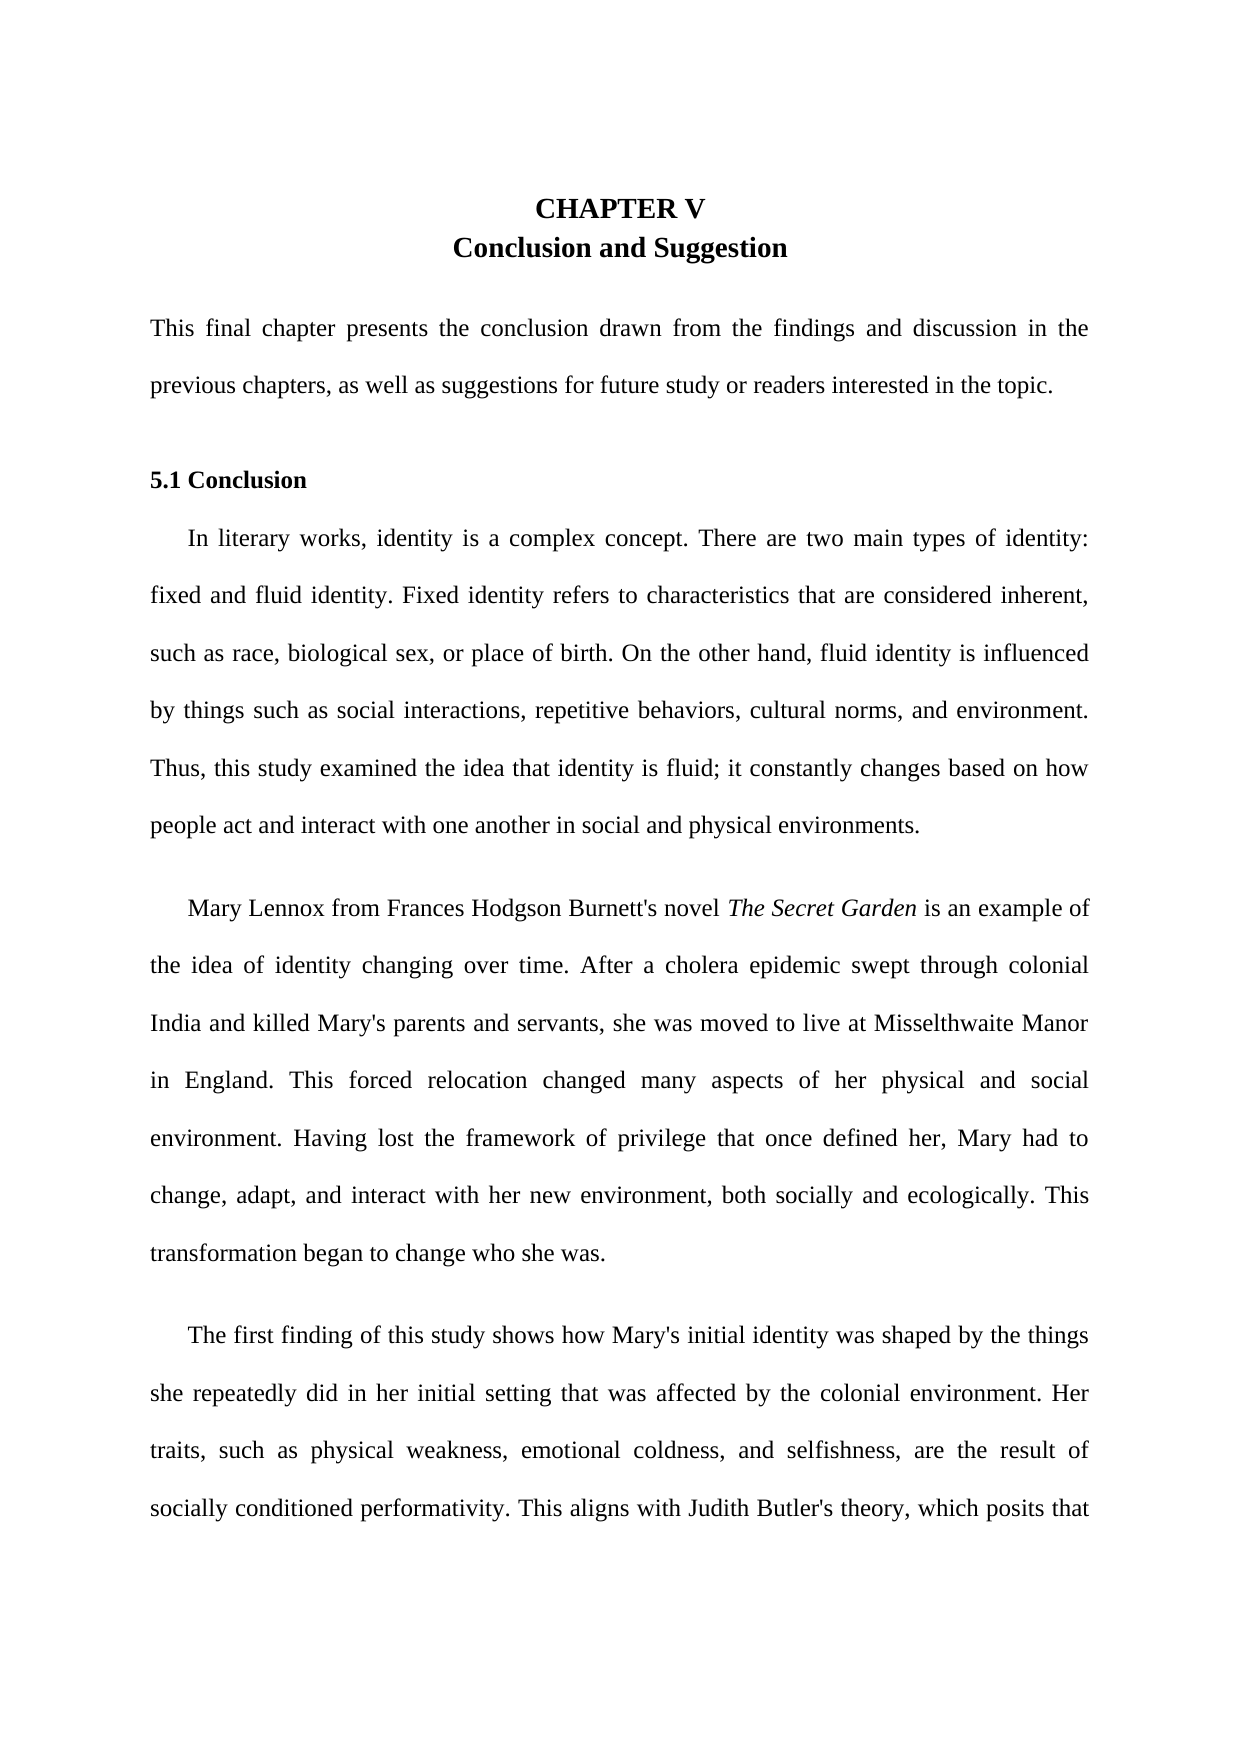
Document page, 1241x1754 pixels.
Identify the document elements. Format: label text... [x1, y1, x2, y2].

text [150, 1321, 1090, 1522]
text CHAPTER V Conclusion and Suggestion [150, 192, 1090, 296]
text Mary Lennox from Frances Hodgson Burnett's novel The Secret Garden is an example of the idea of identity changing over time. After a cholera epidemic swept through colonial India and killed Mary's parents and servants, she was moved to live at Misselthwaite Manor in England. This forced relocation changed many aspects of her physical and social environment. Having lost the framework of privilege that once defined her, Mary had to change, adapt, and interact with her new environment, both socially and ecologically. This transformation began to change who she was. [150, 893, 1090, 1267]
text This final chapter presents the conclusion drawn from the findings and discussion in the previous chapters, as well as suggestions for future study or readers interested in the topic. [150, 313, 1090, 399]
text In literary works, identity is a complex concept. There are two main types of identity: fixed and fluid identity. Fixed identity refers to characteristics that are considered inherent, such as race, biological sex, or place of birth. On the other hand, fluid identity is influenced by things such as social interactions, repetitive behaviors, cultural norms, and environment. Thus, this study examined the idea that identity is fluid; it constantly changes based on how people act and interact with one another in social and physical environments. [150, 523, 1090, 839]
list 5.1 Conclusion [150, 465, 1090, 494]
